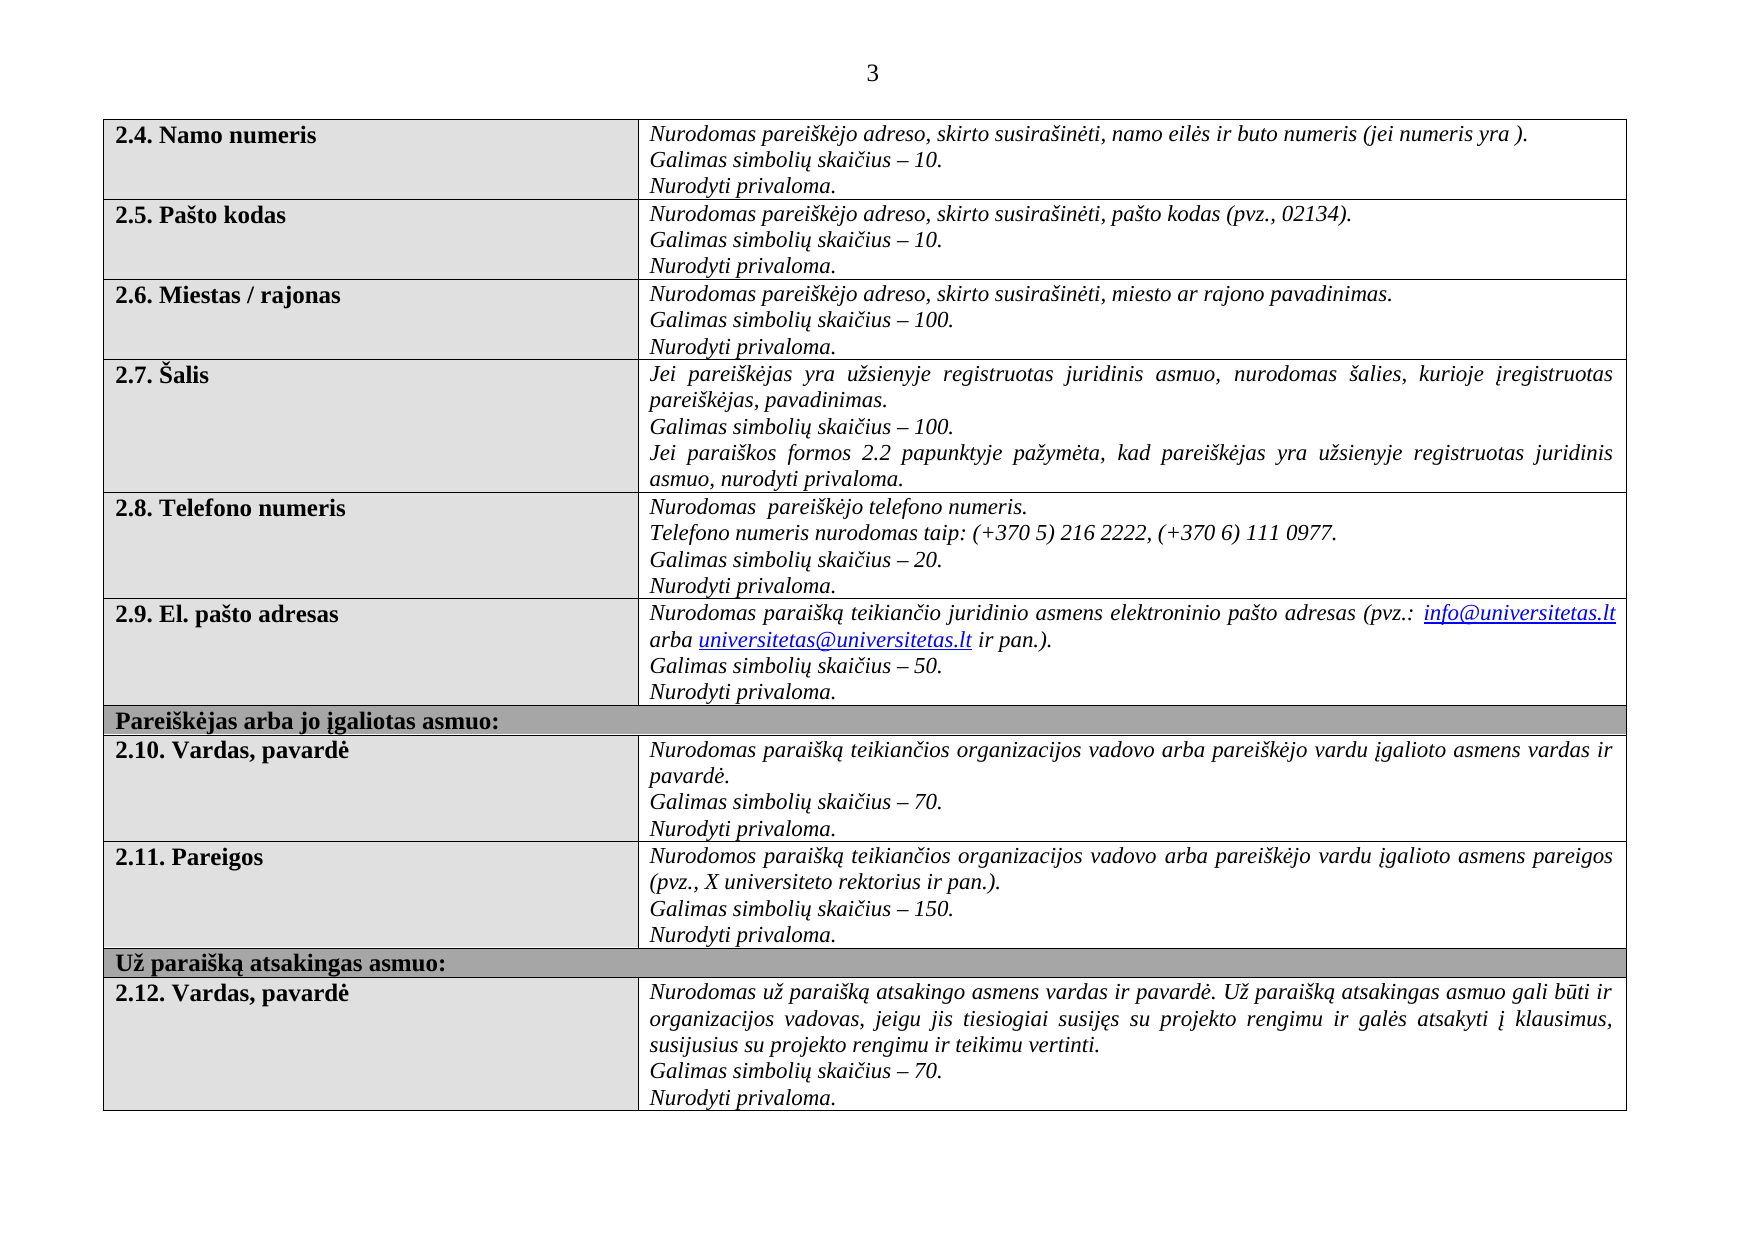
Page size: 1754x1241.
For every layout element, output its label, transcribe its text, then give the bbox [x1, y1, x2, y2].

table_cell 2.6. Miestas / rajonas [104, 280, 638, 359]
table_cell Nurodomas paraišką teikiančio juridinio asmens elektroninio pašto adresas (pvz.: info@universitetas.lt arba universitetas@universitetas.lt ir pan.). Galimas simbolių skaičius – 50. Nurodyti privaloma. [639, 599, 1626, 705]
table_cell Pareiškėjas arba jo įgaliotas asmuo: [104, 706, 1626, 734]
table_cell 2.10. Vardas, pavardė [104, 736, 638, 841]
table_cell Nurodomas pareiškėjo adreso, skirto susirašinėti, pašto kodas (pvz., 02134). Galimas simbolių skaičius – 10. Nurodyti privaloma. [639, 200, 1626, 279]
table_cell Nurodomas pareiškėjo telefono numeris. Telefono numeris nurodomas taip: (+370 5) 216 2222, (+370 6) 111 0977. Galimas simbolių skaičius – 20. Nurodyti privaloma. [639, 493, 1626, 598]
table_cell 2.11. Pareigos [104, 842, 638, 947]
table_cell 2.8. Telefono numeris [104, 493, 638, 598]
table_cell Nurodomas pareiškėjo adreso, skirto susirašinėti, miesto ar rajono pavadinimas. Galimas simbolių skaičius – 100. Nurodyti privaloma. [639, 280, 1626, 359]
table_cell Nurodomas pareiškėjo adreso, skirto susirašinėti, namo eilės ir buto numeris (jei numeris yra ). Galimas simbolių skaičius – 10. Nurodyti privaloma. [639, 120, 1626, 199]
table_cell Jei pareiškėjas yra užsienyje registruotas juridinis asmuo, nurodomas šalies, kurioje įregistruotas pareiškėjas, pavadinimas. Galimas simbolių skaičius – 100. Jei paraiškos formos 2.2 papunktyje pažymėta, kad pareiškėjas yra užsienyje registruotas juridinis asmuo, nurodyti privaloma. [639, 360, 1626, 492]
table_cell 2.9. El. pašto adresas [104, 599, 638, 705]
table_cell Nurodomas už paraišką atsakingo asmens vardas ir pavardė. Už paraišką atsakingas asmuo gali būti ir organizacijos vadovas, jeigu jis tiesiogiai susijęs su projekto rengimu ir galės atsakyti į klausimus, susijusius su projekto rengimu ir teikimu vertinti. Galimas simbolių skaičius – 70. Nurodyti privaloma. [639, 978, 1626, 1110]
table_cell 2.4. Namo numeris [104, 120, 638, 199]
table_cell 2.5. Pašto kodas [104, 200, 638, 279]
table_cell 2.12. Vardas, pavardė [104, 978, 638, 1110]
table_cell Nurodomos paraišką teikiančios organizacijos vadovo arba pareiškėjo vardu įgalioto asmens pareigos (pvz., X universiteto rektorius ir pan.). Galimas simbolių skaičius – 150. Nurodyti privaloma. [639, 842, 1626, 947]
table_cell Nurodomas paraišką teikiančios organizacijos vadovo arba pareiškėjo vardu įgalioto asmens vardas ir pavardė. Galimas simbolių skaičius – 70. Nurodyti privaloma. [639, 736, 1626, 841]
table_cell 2.7. Šalis [104, 360, 638, 492]
table_cell Už paraišką atsakingas asmuo: [104, 949, 1626, 977]
